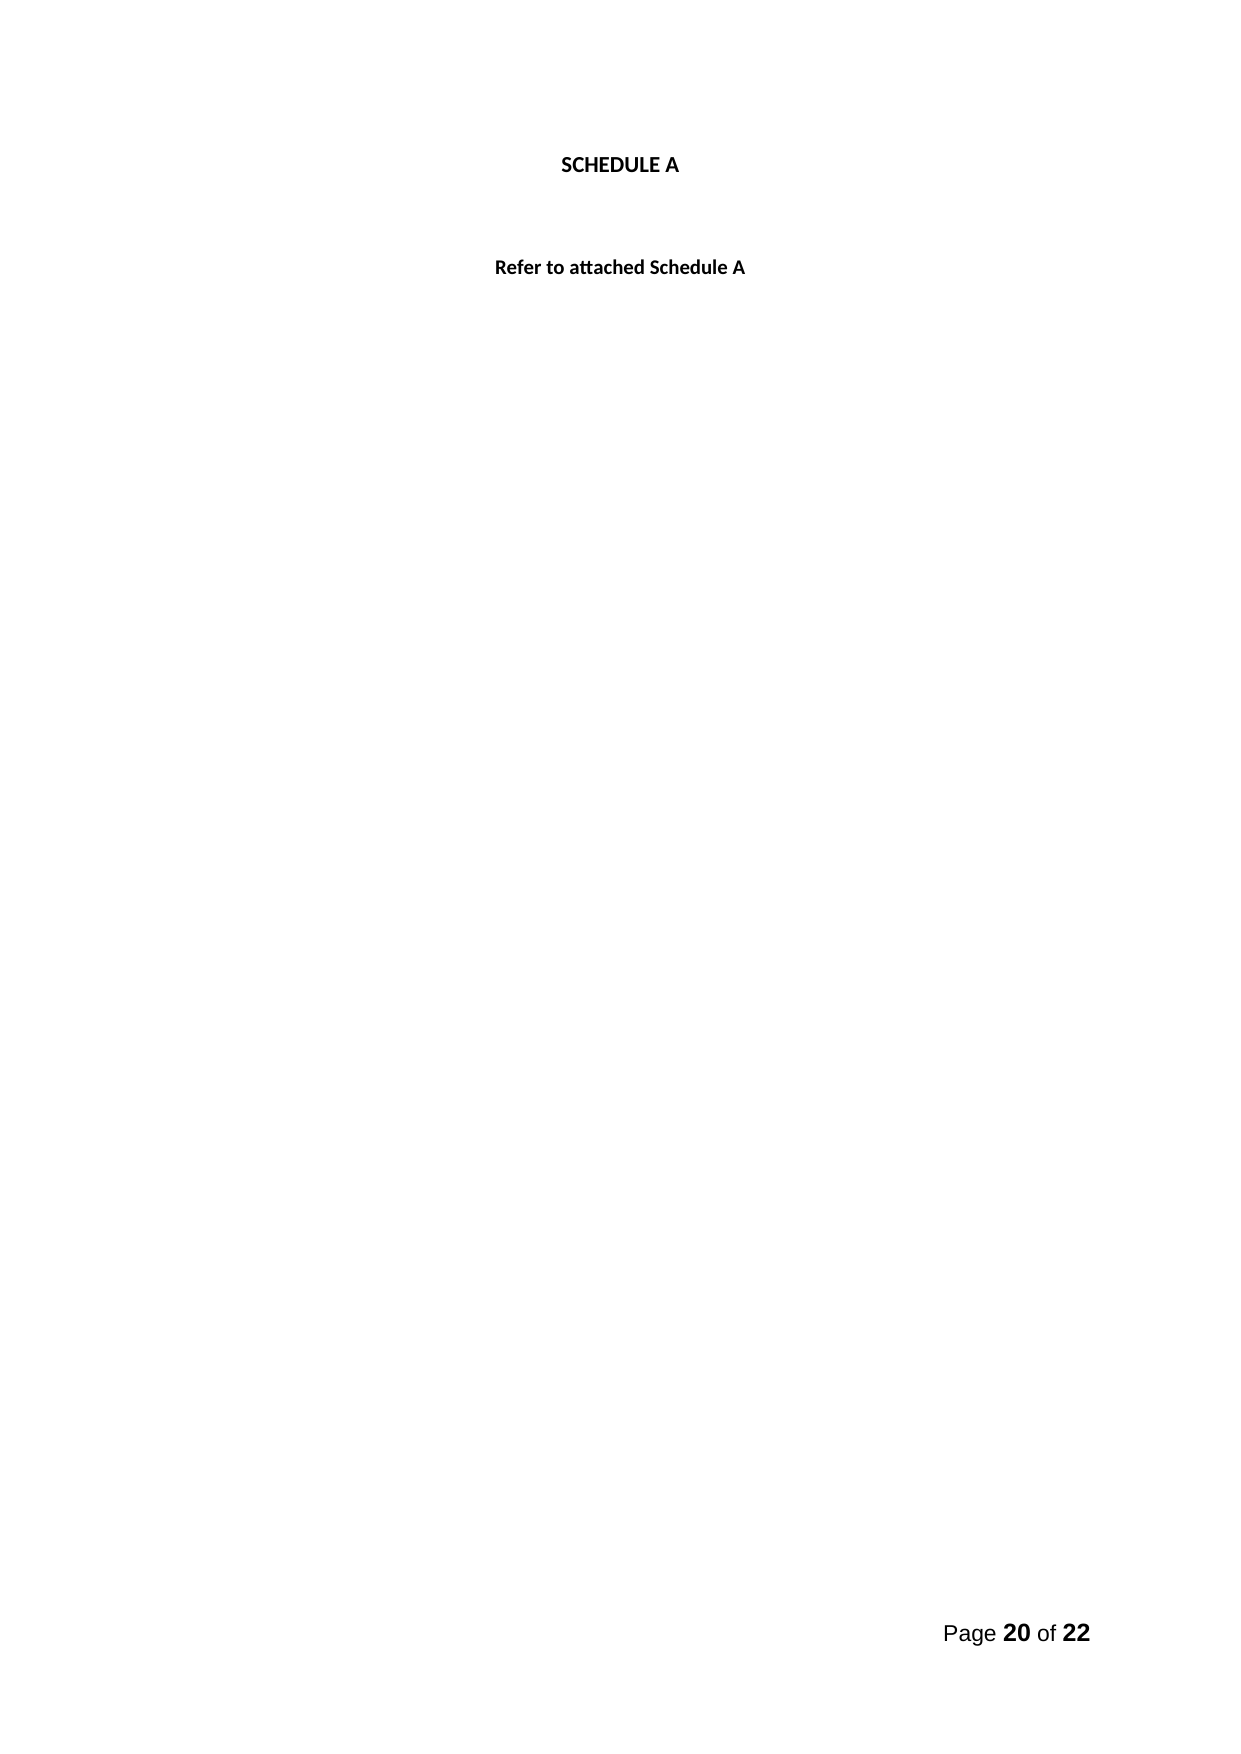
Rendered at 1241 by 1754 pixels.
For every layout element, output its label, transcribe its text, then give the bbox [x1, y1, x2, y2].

text Refer to attached Schedule A [150, 254, 1090, 280]
text SCHEDULE A [150, 150, 1090, 178]
